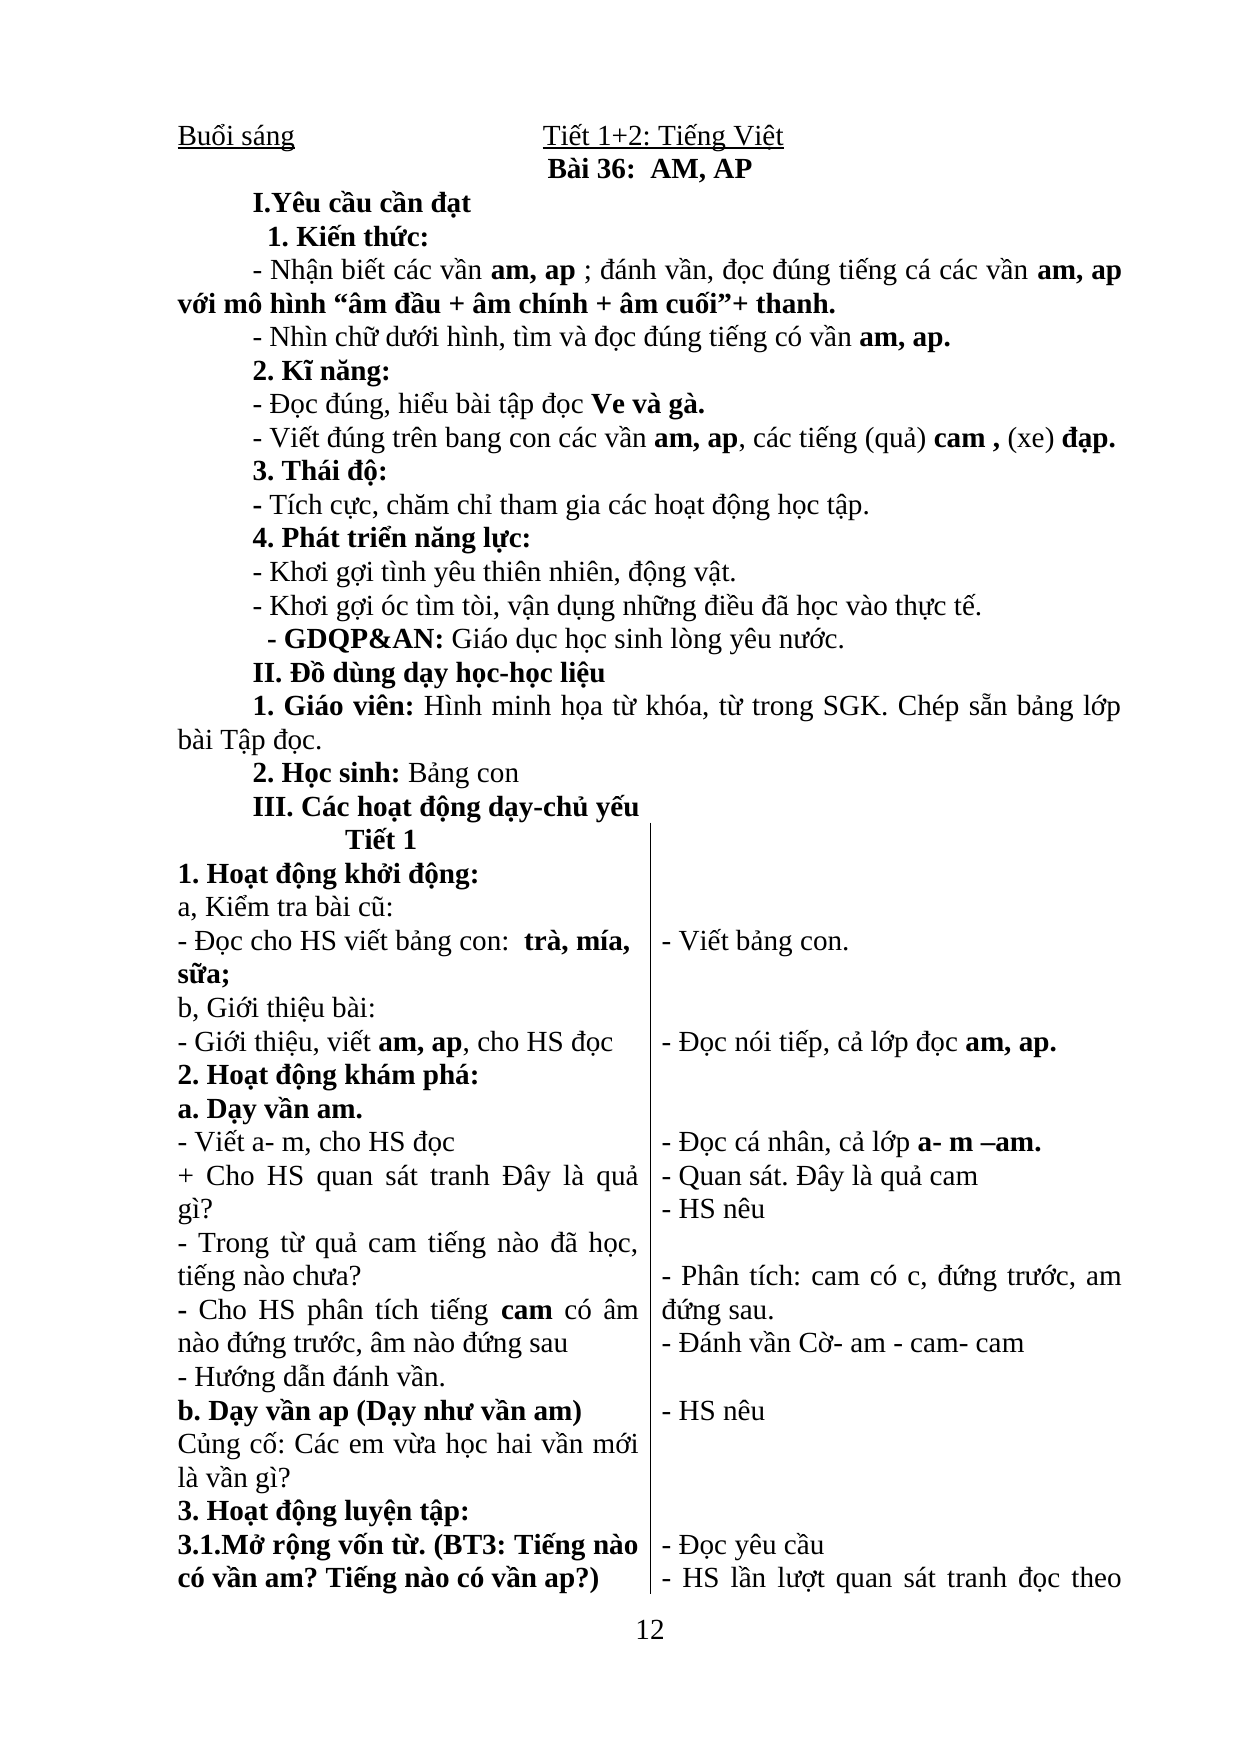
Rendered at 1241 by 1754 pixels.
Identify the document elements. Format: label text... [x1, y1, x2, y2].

text - Khơi gợi tình yêu thiên nhiên, động vật. [177, 554, 1122, 588]
text 1. Kiến thức: [177, 219, 1122, 252]
text Bài 36: AM, AP [177, 152, 1122, 185]
text II. Đồ dùng dạy học-học liệu [177, 655, 1122, 688]
text - Nhận biết các vần am, ap ; đánh vần, đọc đúng tiếng cá các vần am, ap với mô hình “âm đầu + âm chính + âm cuối”+ thanh. [177, 252, 1122, 319]
text 2. Kĩ năng: [177, 353, 1122, 386]
text - Viết đúng trên bang con các vần am, ap, các tiếng (quả) cam , (xe) đạp. [177, 420, 1122, 453]
text I.Yêu cầu cần đạt [177, 185, 1122, 219]
text 1. Giáo viên: Hình minh họa từ khóa, từ trong SGK. Chép sẵn bảng lớp bài Tập đọc. [177, 688, 1122, 755]
text 2. Học sinh: Bảng con [177, 755, 1122, 789]
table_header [166, 823, 650, 1594]
text - Khơi gợi óc tìm tòi, vận dụng những điều đã học vào thực tế. [177, 588, 1122, 621]
text III. Các hoạt động dạy-chủ yếu [177, 789, 1122, 822]
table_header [651, 823, 1133, 1594]
text 4. Phát triển năng lực: [177, 521, 1122, 554]
text - Đọc đúng, hiểu bài tập đọc Ve và gà. [177, 386, 1122, 420]
text - GDQP&AN: Giáo dục học sinh lòng yêu nước. [177, 621, 1122, 655]
text - Nhìn chữ dưới hình, tìm và đọc đúng tiếng có vần am, ap. [177, 319, 1122, 353]
text - Tích cực, chăm chỉ tham gia các hoạt động học tập. [177, 487, 1122, 521]
text 3. Thái độ: [177, 453, 1122, 487]
text Buổi sáng Tiết 1+2: Tiếng Việt [177, 118, 1122, 152]
